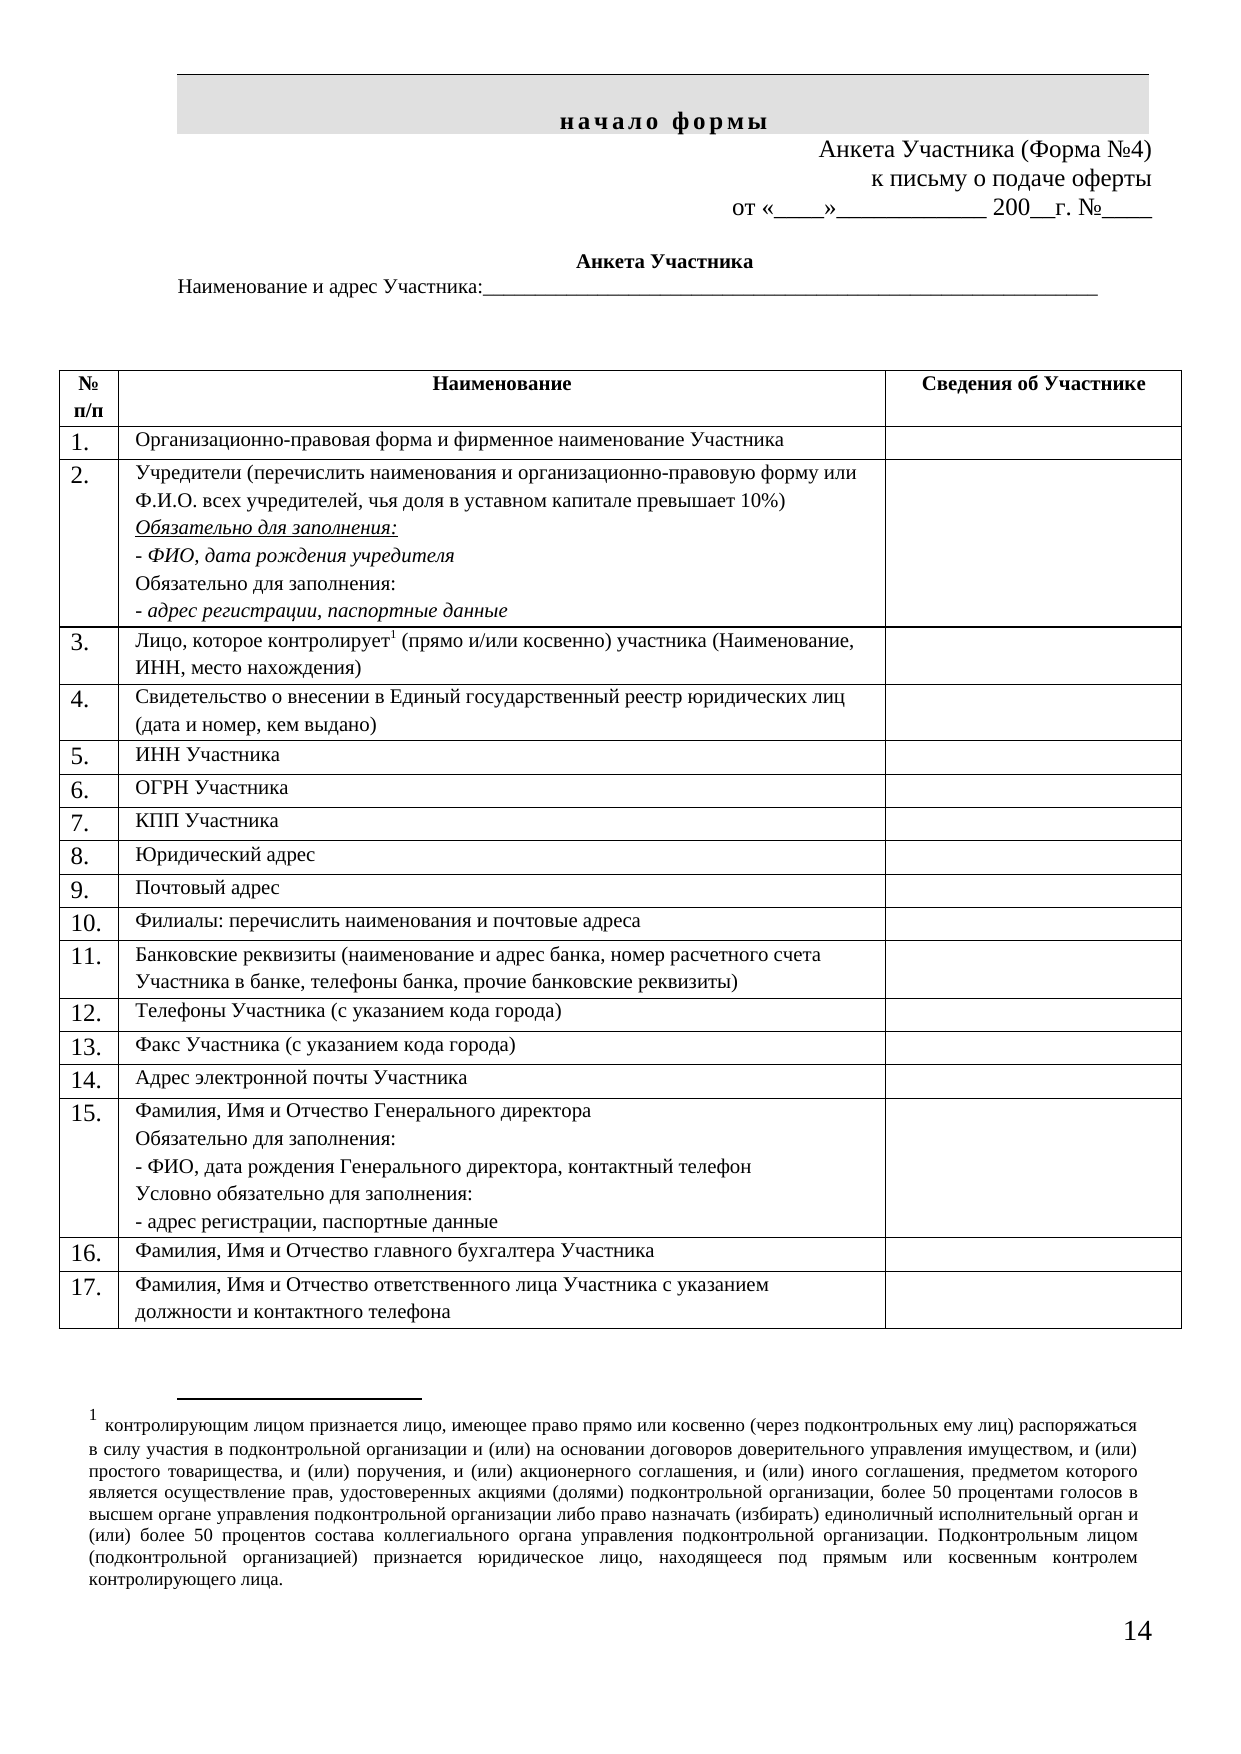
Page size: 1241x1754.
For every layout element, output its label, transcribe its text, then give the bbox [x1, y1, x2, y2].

table_cell Телефоны Участника (с указанием кода города) [119, 999, 885, 1031]
table_header № п/п [60, 371, 118, 426]
text от «____»____________ 200__г. №____ [177, 192, 1152, 221]
text Наименование и адрес Участника:___________________________________________________________ [177, 273, 1107, 298]
table_cell Банковские реквизиты (наименование и адрес банка, номер расчетного счета Участника в банке, телефоны банка, прочие банковские реквизиты) [119, 941, 885, 997]
table_cell ОГРН Участника [119, 775, 885, 807]
table_cell [60, 808, 118, 840]
table_cell [886, 999, 1181, 1031]
table_cell [60, 628, 118, 683]
table_cell Учредители (перечислить наименования и организационно-правовую форму или Ф.И.О. всех учредителей, чья доля в уставном капитале превышает 10%) Обязательно для заполнения: - ФИО, дата рождения учредителя Обязательно для заполнения: - адрес регистрации, паспортные данные [119, 460, 885, 626]
text к письму о подаче оферты [177, 163, 1152, 192]
table_cell Адрес электронной почты Участника [119, 1065, 885, 1097]
table_cell [60, 741, 118, 774]
table_cell Факс Участника (с указанием кода города) [119, 1032, 885, 1064]
table_cell Лицо, которое контролирует (прямо и/или косвенно) участника (Наименование, ИНН, место нахождения) [119, 628, 885, 683]
table_cell [886, 841, 1181, 874]
table_cell [60, 908, 118, 940]
table_cell [60, 999, 118, 1031]
table_cell [886, 1065, 1181, 1097]
table_cell Фамилия, Имя и Отчество ответственного лица Участника с указанием должности и контактного телефона [119, 1272, 885, 1327]
table_cell [886, 460, 1181, 626]
table_cell [886, 628, 1181, 683]
table_cell [60, 1065, 118, 1097]
table_cell [60, 775, 118, 807]
table_cell Фамилия, Имя и Отчество главного бухгалтера Участника [119, 1238, 885, 1271]
text начало формы [177, 103, 1149, 134]
table_cell [60, 1272, 118, 1327]
text Анкета Участника (Форма №4) [177, 134, 1152, 163]
table_cell Юридический адрес [119, 841, 885, 874]
table_cell [60, 941, 118, 997]
table_cell [886, 1238, 1181, 1271]
table_cell [60, 1099, 118, 1237]
table_cell Почтовый адрес [119, 875, 885, 907]
table_cell [60, 460, 118, 626]
table_header Сведения об Участнике [886, 371, 1181, 426]
table_cell [60, 1032, 118, 1064]
table_cell [886, 1032, 1181, 1064]
table_cell Фамилия, Имя и Отчество Генерального директора Обязательно для заполнения: - ФИО, дата рождения Генерального директора, контактный телефон Условно обязательно для заполнения: - адрес регистрации, паспортные данные [119, 1099, 885, 1237]
table_cell [60, 685, 118, 740]
table_cell КПП Участника [119, 808, 885, 840]
table_cell [886, 908, 1181, 940]
table_cell [886, 875, 1181, 907]
table_cell Филиалы: перечислить наименования и почтовые адреса [119, 908, 885, 940]
table_header Наименование [119, 371, 885, 426]
table_cell [886, 941, 1181, 997]
table_cell [60, 1238, 118, 1271]
table_cell Организационно-правовая форма и фирменное наименование Участника [119, 427, 885, 459]
table_cell [60, 427, 118, 459]
table_cell [886, 775, 1181, 807]
table_cell [60, 841, 118, 874]
table_cell ИНН Участника [119, 741, 885, 774]
table_cell [886, 685, 1181, 740]
table_cell [886, 808, 1181, 840]
table_cell [886, 741, 1181, 774]
table_cell [60, 875, 118, 907]
table_cell Свидетельство о внесении в Единый государственный реестр юридических лиц (дата и номер, кем выдано) [119, 685, 885, 740]
table_cell [886, 427, 1181, 459]
text Анкета Участника [177, 249, 1152, 273]
table_cell [886, 1272, 1181, 1327]
table_cell [886, 1099, 1181, 1237]
